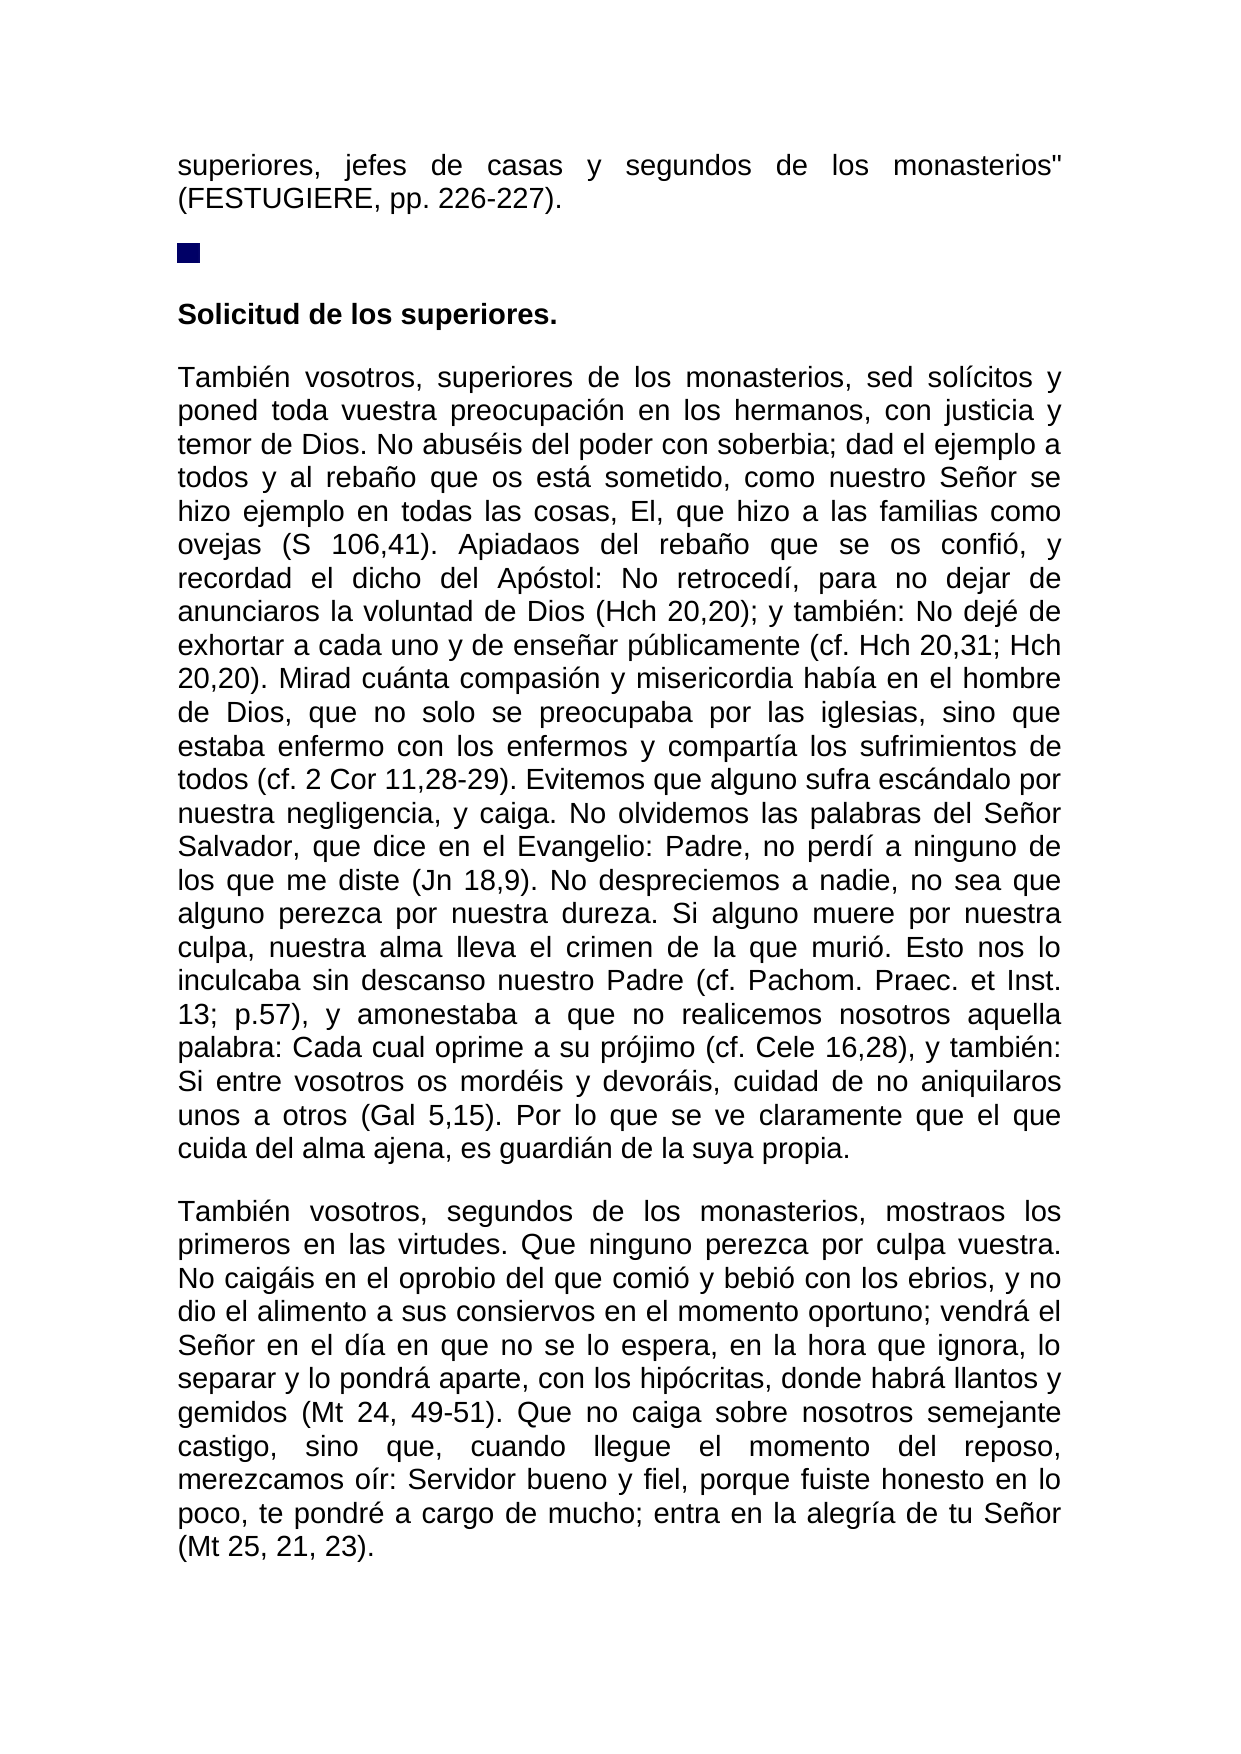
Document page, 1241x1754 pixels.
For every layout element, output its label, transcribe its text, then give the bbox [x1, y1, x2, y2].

text También vosotros, segundos de los monasterios, mostraos los primeros en las virtudes. Que ninguno perezca por culpa vuestra. No caigáis en el oprobio del que comió y bebió con los ebrios, y no dio el alimento a sus consiervos en el momento oportuno; vendrá el Señor en el día en que no se lo espera, en la hora que ignora, lo separar y lo pondrá aparte, con los hipócritas, donde habrá llantos y gemidos (Mt 24, 49-51). Que no caiga sobre nosotros semejante castigo, sino que, cuando llegue el momento del reposo, merezcamos oír: Servidor bueno y fiel, porque fuiste honesto en lo poco, te pondré a cargo de mucho; entra en la alegría de tu Señor (Mt 25, 21, 23). [177, 1194, 1063, 1563]
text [177, 148, 1063, 215]
text También vosotros, superiores de los monasterios, sed solícitos y poned toda vuestra preocupación en los hermanos, con justicia y temor de Dios. No abuséis del poder con soberbia; dad el ejemplo a todos y al rebaño que os está sometido, como nuestro Señor se hizo ejemplo en todas las cosas, El, que hizo a las familias como ovejas (S 106,41). Apiadaos del rebaño que se os confió, y recordad el dicho del Apóstol: No retrocedí, para no dejar de anunciaros la voluntad de Dios (Hch 20,20); y también: No dejé de exhortar a cada uno y de enseñar públicamente (cf. Hch 20,31; Hch 20,20). Mirad cuánta compasión y misericordia había en el hombre de Dios, que no solo se preocupaba por las iglesias, sino que estaba enfermo con los enfermos y compartía los sufrimientos de todos (cf. 2 Cor 11,28-29). Evitemos que alguno sufra escándalo por nuestra negligencia, y caiga. No olvidemos las palabras del Señor Salvador, que dice en el Evangelio: Padre, no perdí a ninguno de los que me diste (Jn 18,9). No despreciemos a nadie, no sea que alguno perezca por nuestra dureza. Si alguno muere por nuestra culpa, nuestra alma lleva el crimen de la que murió. Esto nos lo inculcaba sin descanso nuestro Padre (cf. Pachom. Praec. et Inst. 13; p.57), y amonestaba a que no realicemos nosotros aquella palabra: Cada cual oprime a su prójimo (cf. Cele 16,28), y también: Si entre vosotros os mordéis y devoráis, cuidad de no aniquilaros unos a otros (Gal 5,15). Por lo que se ve claramente que el que cuida del alma ajena, es guardián de la suya propia. [177, 360, 1063, 1165]
text Solicitud de los superiores. [177, 297, 1063, 331]
picture [177, 243, 200, 263]
